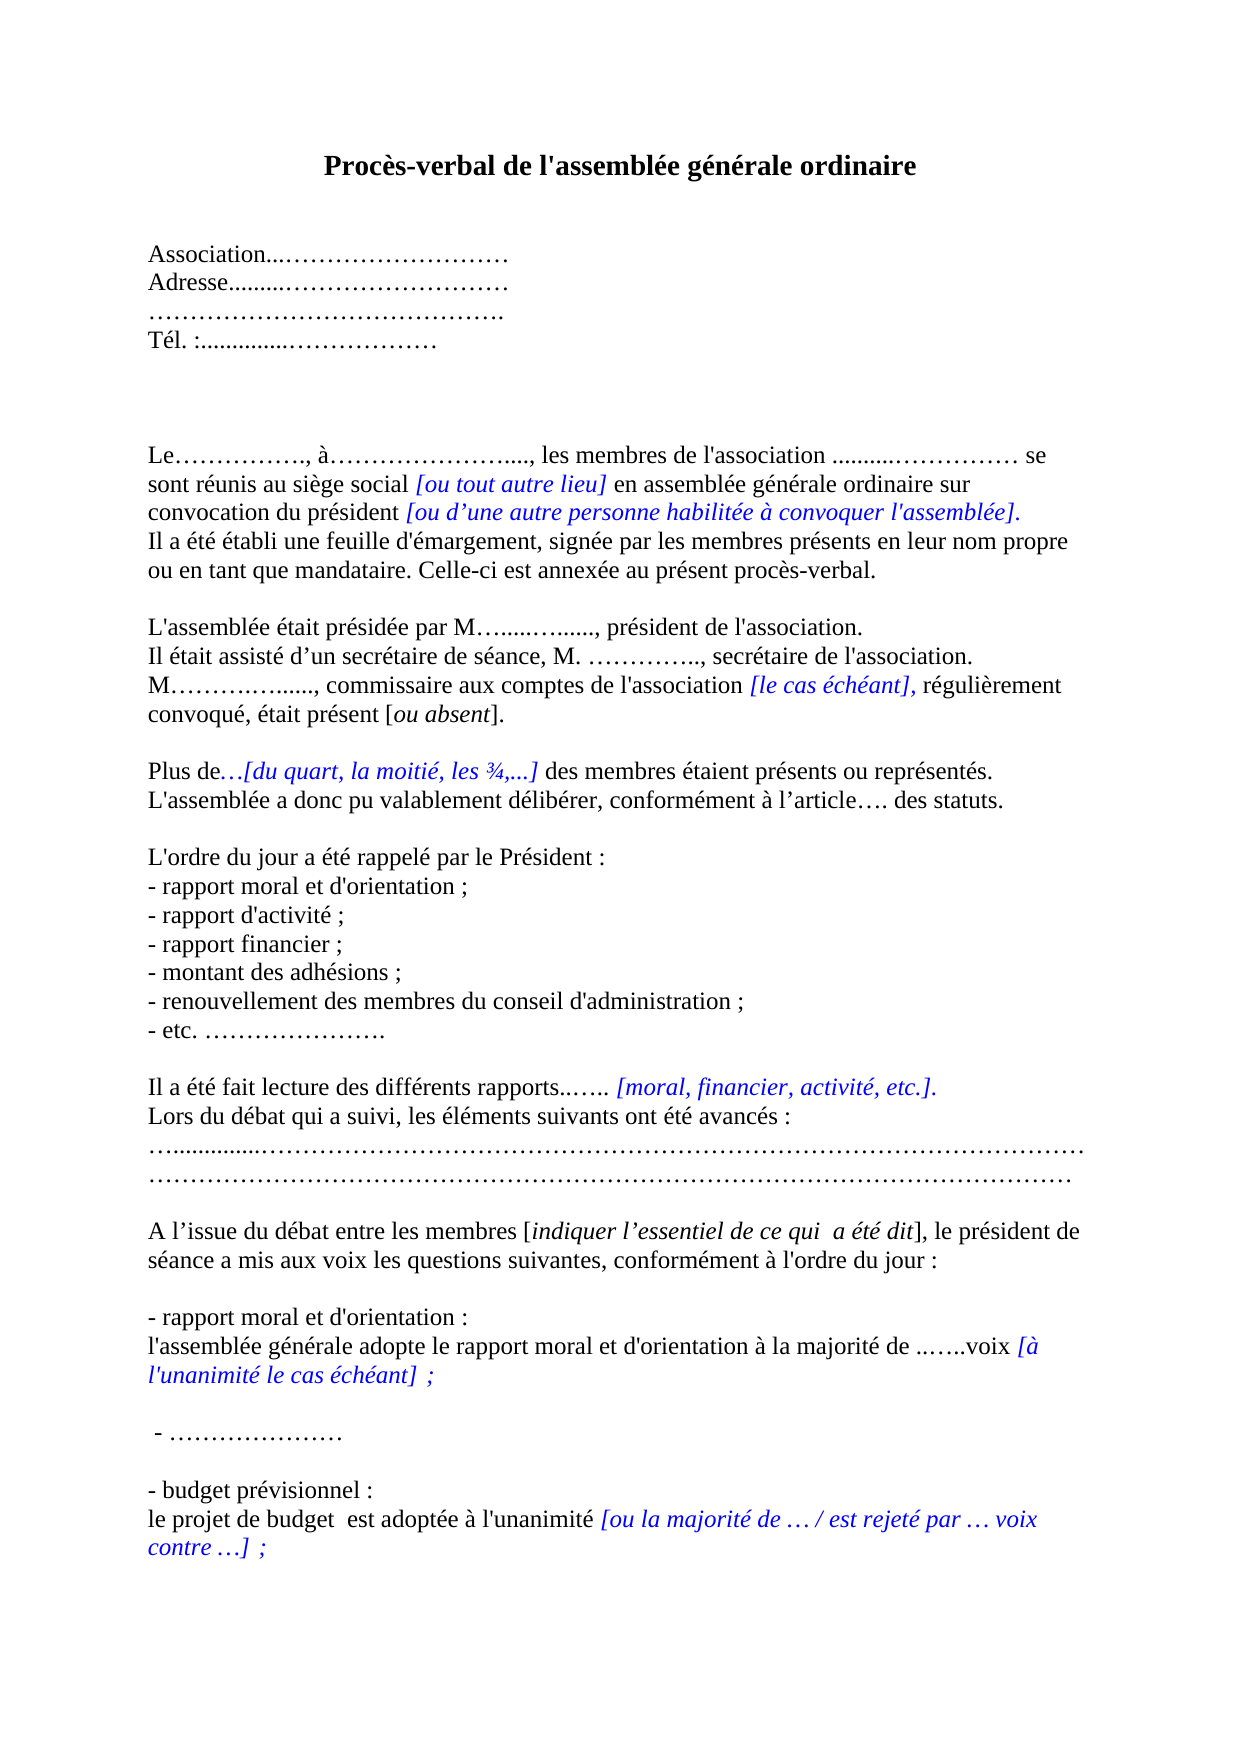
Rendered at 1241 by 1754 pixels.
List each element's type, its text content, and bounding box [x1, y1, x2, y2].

text L'assemblée était présidée par M….....…......, président de l'association. [148, 612, 1093, 641]
text Association...……………………… [148, 239, 1093, 267]
text Lors du débat qui a suivi, les éléments suivants ont été avancés : [148, 1101, 1093, 1130]
text - etc. …………………. [148, 1015, 1093, 1044]
text Tél. :..............……………… [148, 325, 1093, 354]
text Il a été fait lecture des différents rapports..….. [moral, financier, activité, etc.]. [148, 1072, 1093, 1101]
text Adresse.........……………………… [148, 267, 1093, 296]
title Procès-verbal de l'assemblée générale ordinaire [148, 148, 1093, 181]
text - rapport moral et d'orientation : [148, 1302, 1093, 1331]
text Il était assisté d’un secrétaire de séance, M. ………….., secrétaire de l'association. [148, 641, 1093, 670]
text Plus de…[du quart, la moitié, les ¾,...] des membres étaient présents ou représentés. L'assemblée a donc pu valablement délibérer, conformément à l’article…. des statuts. [148, 756, 1093, 814]
text …..............……………………………………………………………………………………… [148, 1130, 1093, 1159]
text Il a été établi une feuille d'émargement, signée par les membres présents en leur nom propre ou en tant que mandataire. Celle-ci est annexée au présent procès-verbal. [148, 526, 1093, 584]
text M……….…......, commissaire aux comptes de l'association [le cas échéant], régulièrement convoqué, était présent [ou absent]. [148, 670, 1093, 727]
text le projet de budget est adoptée à l'unanimité [ou la majorité de … / est rejeté par … voix contre …] ; [148, 1504, 1093, 1561]
text Le……………., à…………………...., les membres de l'association ..........…………… se sont réunis au siège social [ou tout autre lieu] en assemblée générale ordinaire sur convocation du président [ou d’une autre personne habilitée à convoquer l'assemblée]. [148, 440, 1093, 526]
text ………………………………………………………………………………………………… [148, 1159, 1093, 1187]
text - renouvellement des membres du conseil d'administration ; [148, 986, 1093, 1015]
text ……………………………………. [148, 296, 1093, 325]
text - rapport financier ; [148, 929, 1093, 957]
text L'ordre du jour a été rappelé par le Président : [148, 842, 1093, 871]
text - montant des adhésions ; [148, 957, 1093, 986]
text - budget prévisionnel : [148, 1475, 1093, 1504]
text - rapport moral et d'orientation ; - rapport d'activité ; [148, 871, 1093, 929]
text l'assemblée générale adopte le rapport moral et d'orientation à la majorité de ..…..voix [à l'unanimité le cas échéant] ; [148, 1331, 1093, 1389]
text A l’issue du débat entre les membres [indiquer l’essentiel de ce qui a été dit], le président de séance a mis aux voix les questions suivantes, conformément à l'ordre du jour : [148, 1216, 1093, 1274]
text - ………………… [148, 1389, 1093, 1475]
